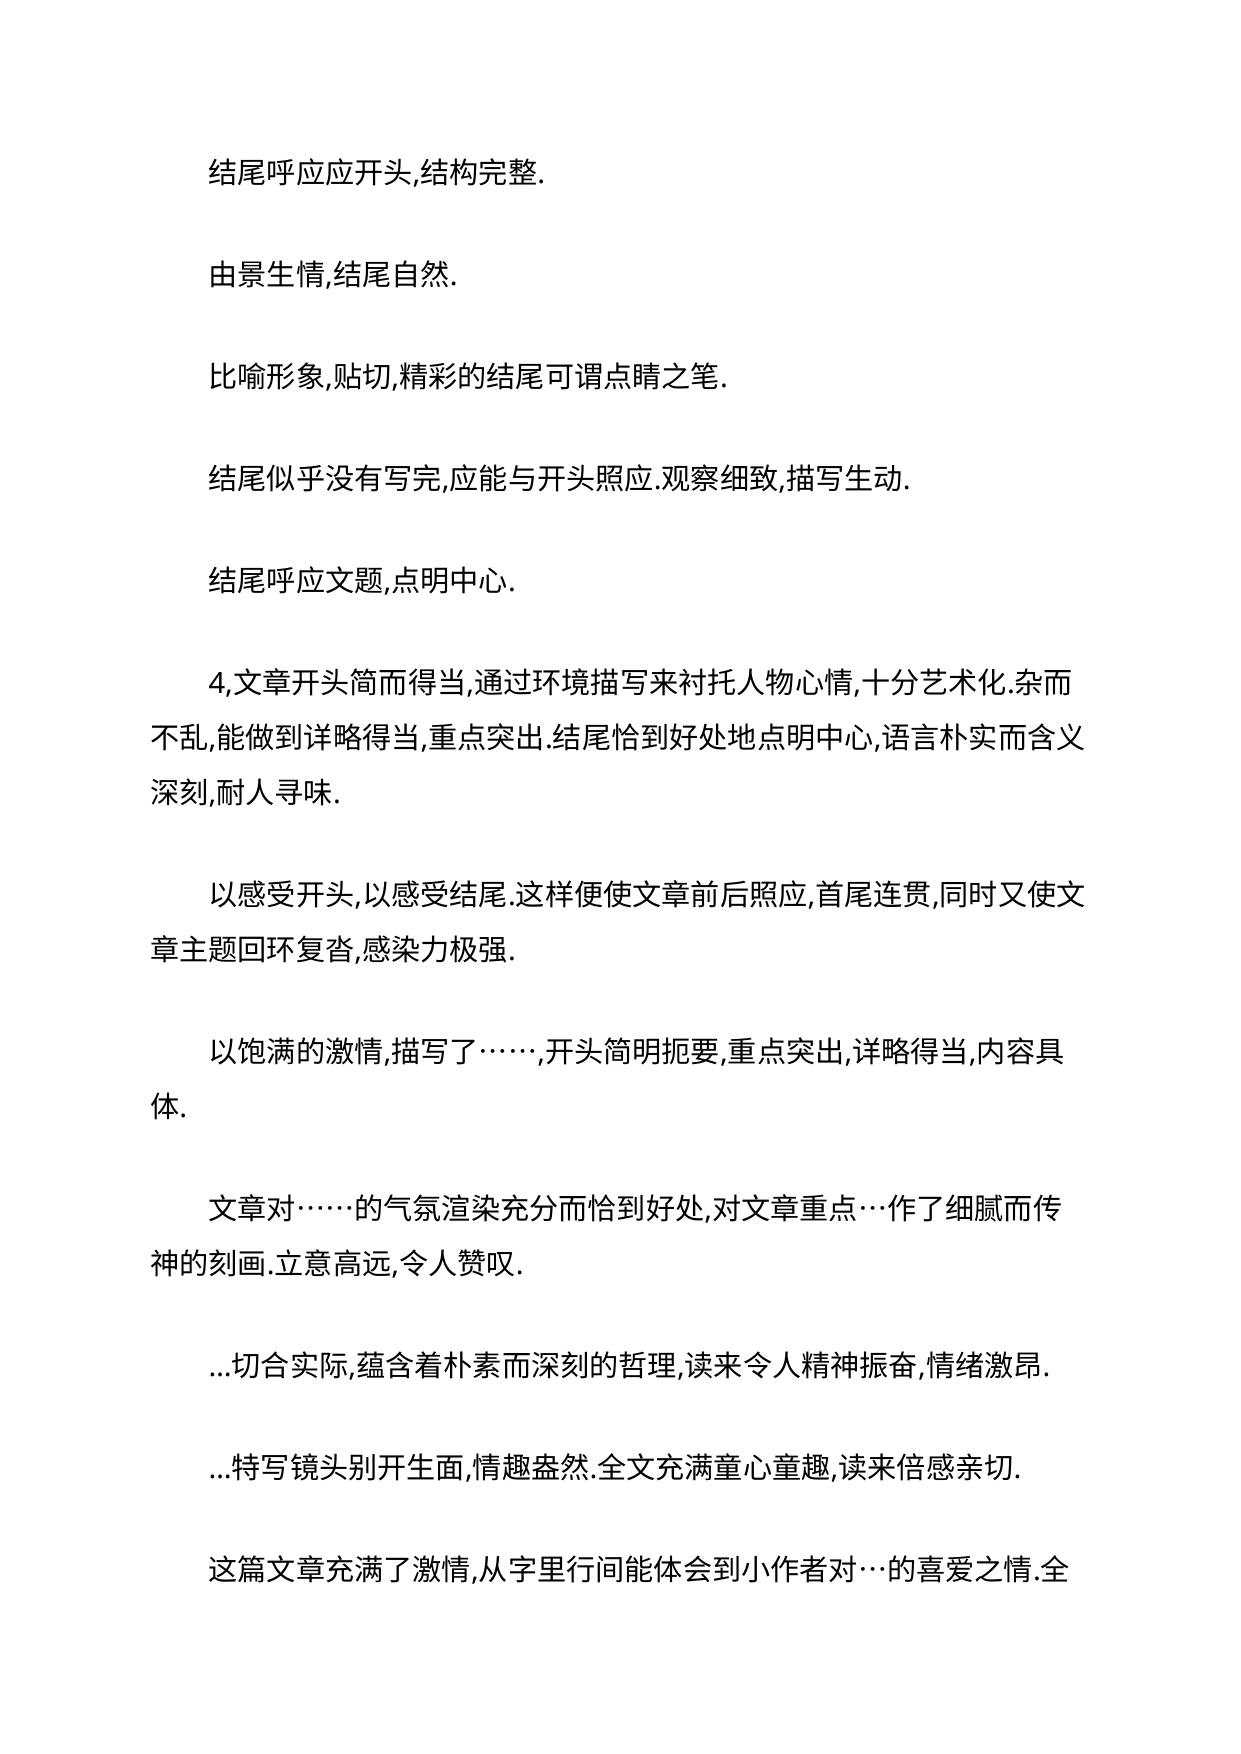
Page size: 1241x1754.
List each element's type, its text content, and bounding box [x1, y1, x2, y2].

text 以饱满的激情,描写了……,开头简明扼要,重点突出,详略得当,内容具体. [150, 1029, 1090, 1126]
text 结尾似乎没有写完,应能与开头照应.观察细致,描写生动. [150, 456, 1090, 498]
text 由景生情,结尾自然. [150, 252, 1090, 294]
text 比喻形象,贴切,精彩的结尾可谓点睛之笔. [150, 354, 1090, 396]
text 4,文章开头简而得当,通过环境描写来衬托人物心情,十分艺术化.杂而不乱,能做到详略得当,重点突出.结尾恰到好处地点明中心,语言朴实而含义深刻,耐人寻味. [150, 660, 1090, 812]
text 结尾呼应应开头,结构完整. [150, 150, 1090, 192]
text …特写镜头别开生面,情趣盎然.全文充满童心童趣,读来倍感亲切. [150, 1445, 1090, 1487]
text …切合实际,蕴含着朴素而深刻的哲理,读来令人精神振奋,情绪激昂. [150, 1343, 1090, 1385]
text 结尾呼应文题,点明中心. [150, 558, 1090, 600]
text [150, 1547, 1090, 1589]
text 文章对……的气氛渲染充分而恰到好处,对文章重点…作了细腻而传神的刻画.立意高远,令人赞叹. [150, 1186, 1090, 1283]
text 以感受开头,以感受结尾.这样便使文章前后照应,首尾连贯,同时又使文章主题回环复沓,感染力极强. [150, 872, 1090, 969]
